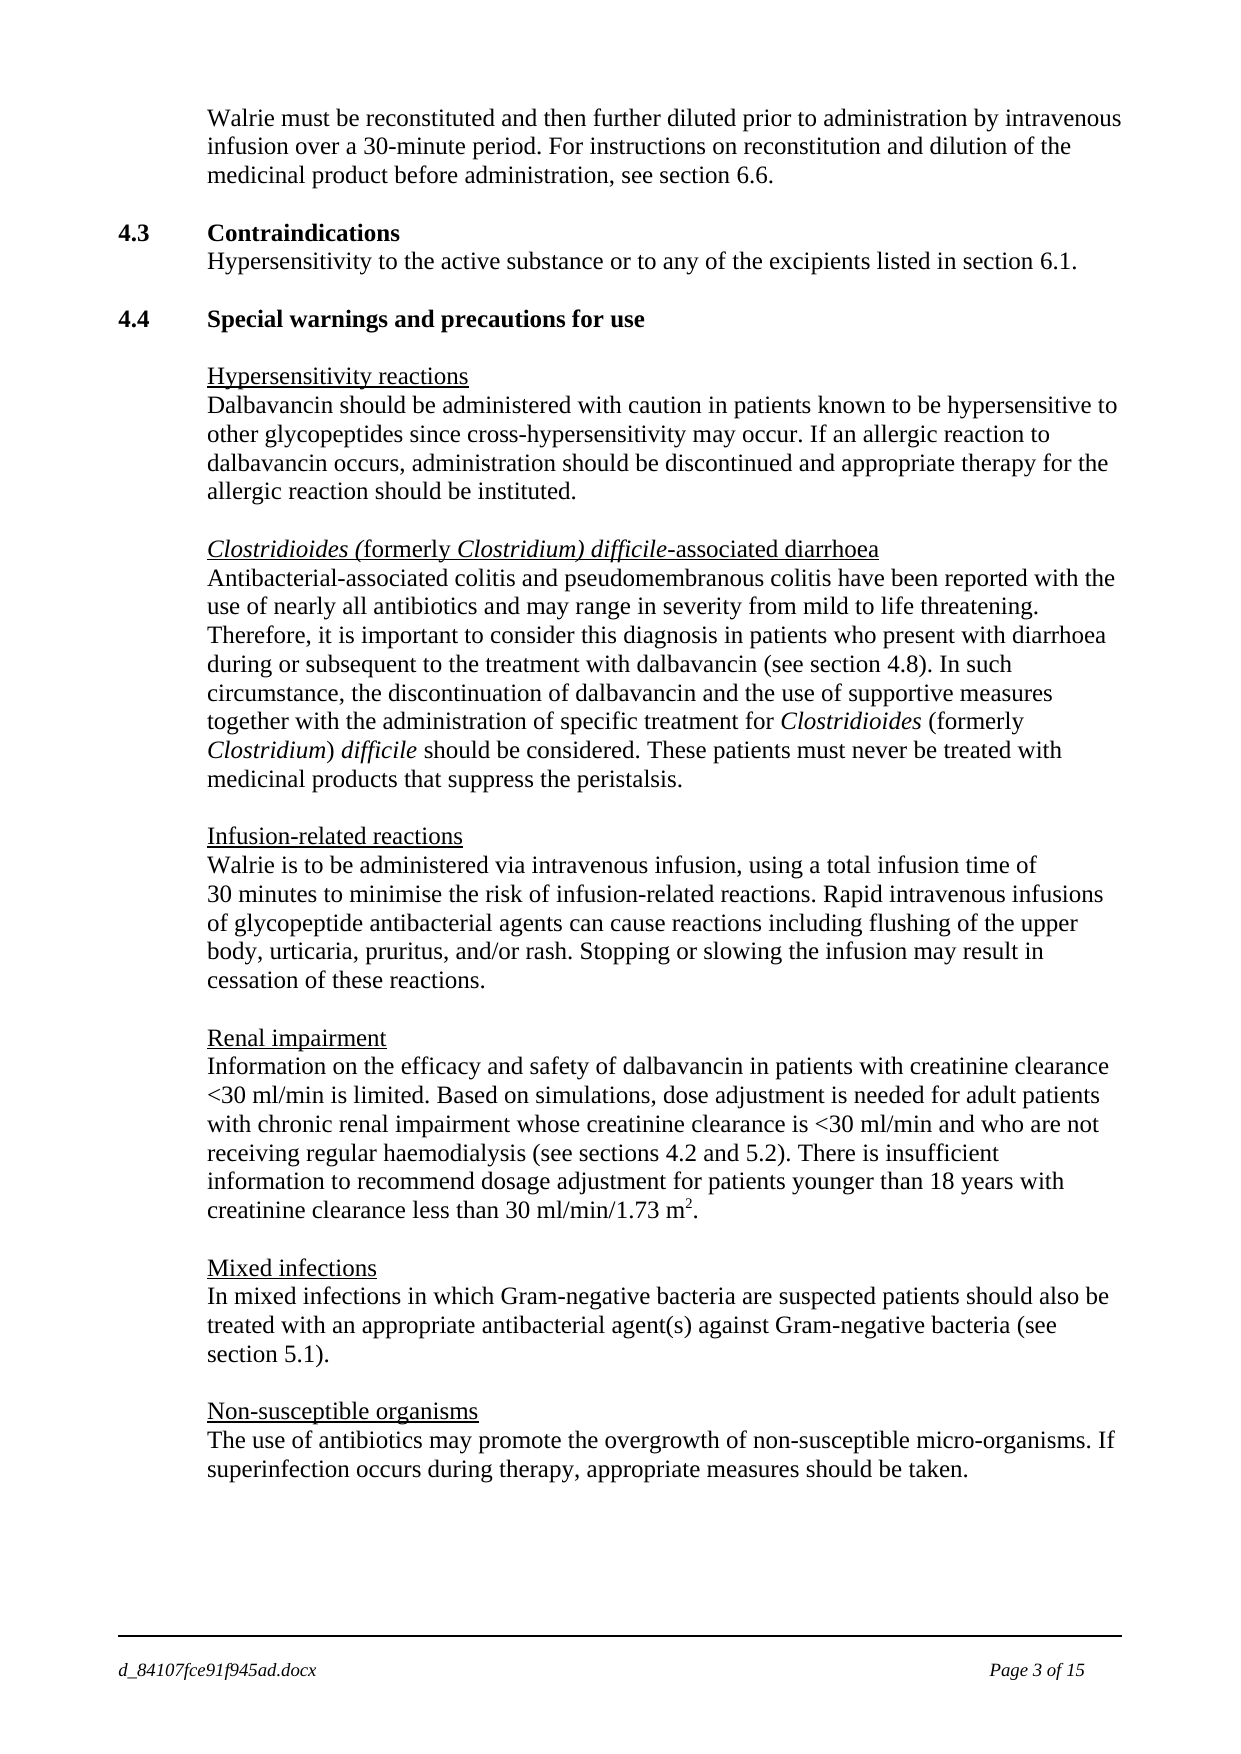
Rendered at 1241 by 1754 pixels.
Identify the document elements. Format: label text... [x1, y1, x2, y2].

text The use of antibiotics may promote the overgrowth of non-susceptible micro-organisms. If superinfection occurs during therapy, appropriate measures should be taken. [207, 1425, 1122, 1483]
text Hypersensitivity to the active substance or to any of the excipients listed in section 6.1. [207, 246, 1122, 275]
text Information on the efficacy and safety of dalbavancin in patients with creatinine clearance <30 ml/min is limited. Based on simulations, dose adjustment is needed for adult patients with chronic renal impairment whose creatinine clearance is <30 ml/min and who are not receiving regular haemodialysis (see sections 4.2 and 5.2). There is insufficient information to recommend dosage adjustment for patients younger than 18 years with creatinine clearance less than 30 ml/min/1.73 m2. [207, 1051, 1122, 1224]
text Antibacterial-associated colitis and pseudomembranous colitis have been reported with the use of nearly all antibiotics and may range in severity from mild to life threatening. Therefore, it is important to consider this diagnosis in patients who present with diarrhoea during or subsequent to the treatment with dalbavancin (see section 4.8). In such circumstance, the discontinuation of dalbavancin and the use of supportive measures together with the administration of specific treatment for Clostridioides (formerly Clostridium) difficile should be considered. These patients must never be treated with medicinal products that suppress the peristalsis. [207, 563, 1122, 793]
text Renal impairment [207, 1023, 1122, 1051]
text 4.3 Contraindications [118, 218, 1122, 246]
text Mixed infections [207, 1253, 1122, 1281]
text Dalbavancin should be administered with caution in patients known to be hypersensitive to other glycopeptides since cross-hypersensitivity may occur. If an allergic reaction to dalbavancin occurs, administration should be discontinued and appropriate therapy for the allergic reaction should be instituted. [207, 390, 1122, 505]
text Walrie is to be administered via intravenous infusion, using a total infusion time of 30 minutes to minimise the risk of infusion-related reactions. Rapid intravenous infusions of glycopeptide antibacterial agents can cause reactions including flushing of the upper body, urticaria, pruritus, and/or rash. Stopping or slowing the infusion may result in cessation of these reactions. [207, 850, 1122, 994]
text In mixed infections in which Gram-negative bacteria are suspected patients should also be treated with an appropriate antibacterial agent(s) against Gram-negative bacteria (see section 5.1). [207, 1281, 1122, 1368]
text Non-susceptible organisms [207, 1396, 1122, 1425]
text 4.4 Special warnings and precautions for use [118, 304, 1122, 333]
text Hypersensitivity reactions [207, 361, 1122, 390]
text Clostridioides (formerly Clostridium) difficile-associated diarrhoea [207, 534, 1122, 563]
text Walrie must be reconstituted and then further diluted prior to administration by intravenous infusion over a 30-minute period. For instructions on reconstitution and dilution of the medicinal product before administration, see section 6.6. [207, 103, 1122, 189]
text Infusion-related reactions [207, 821, 1122, 850]
